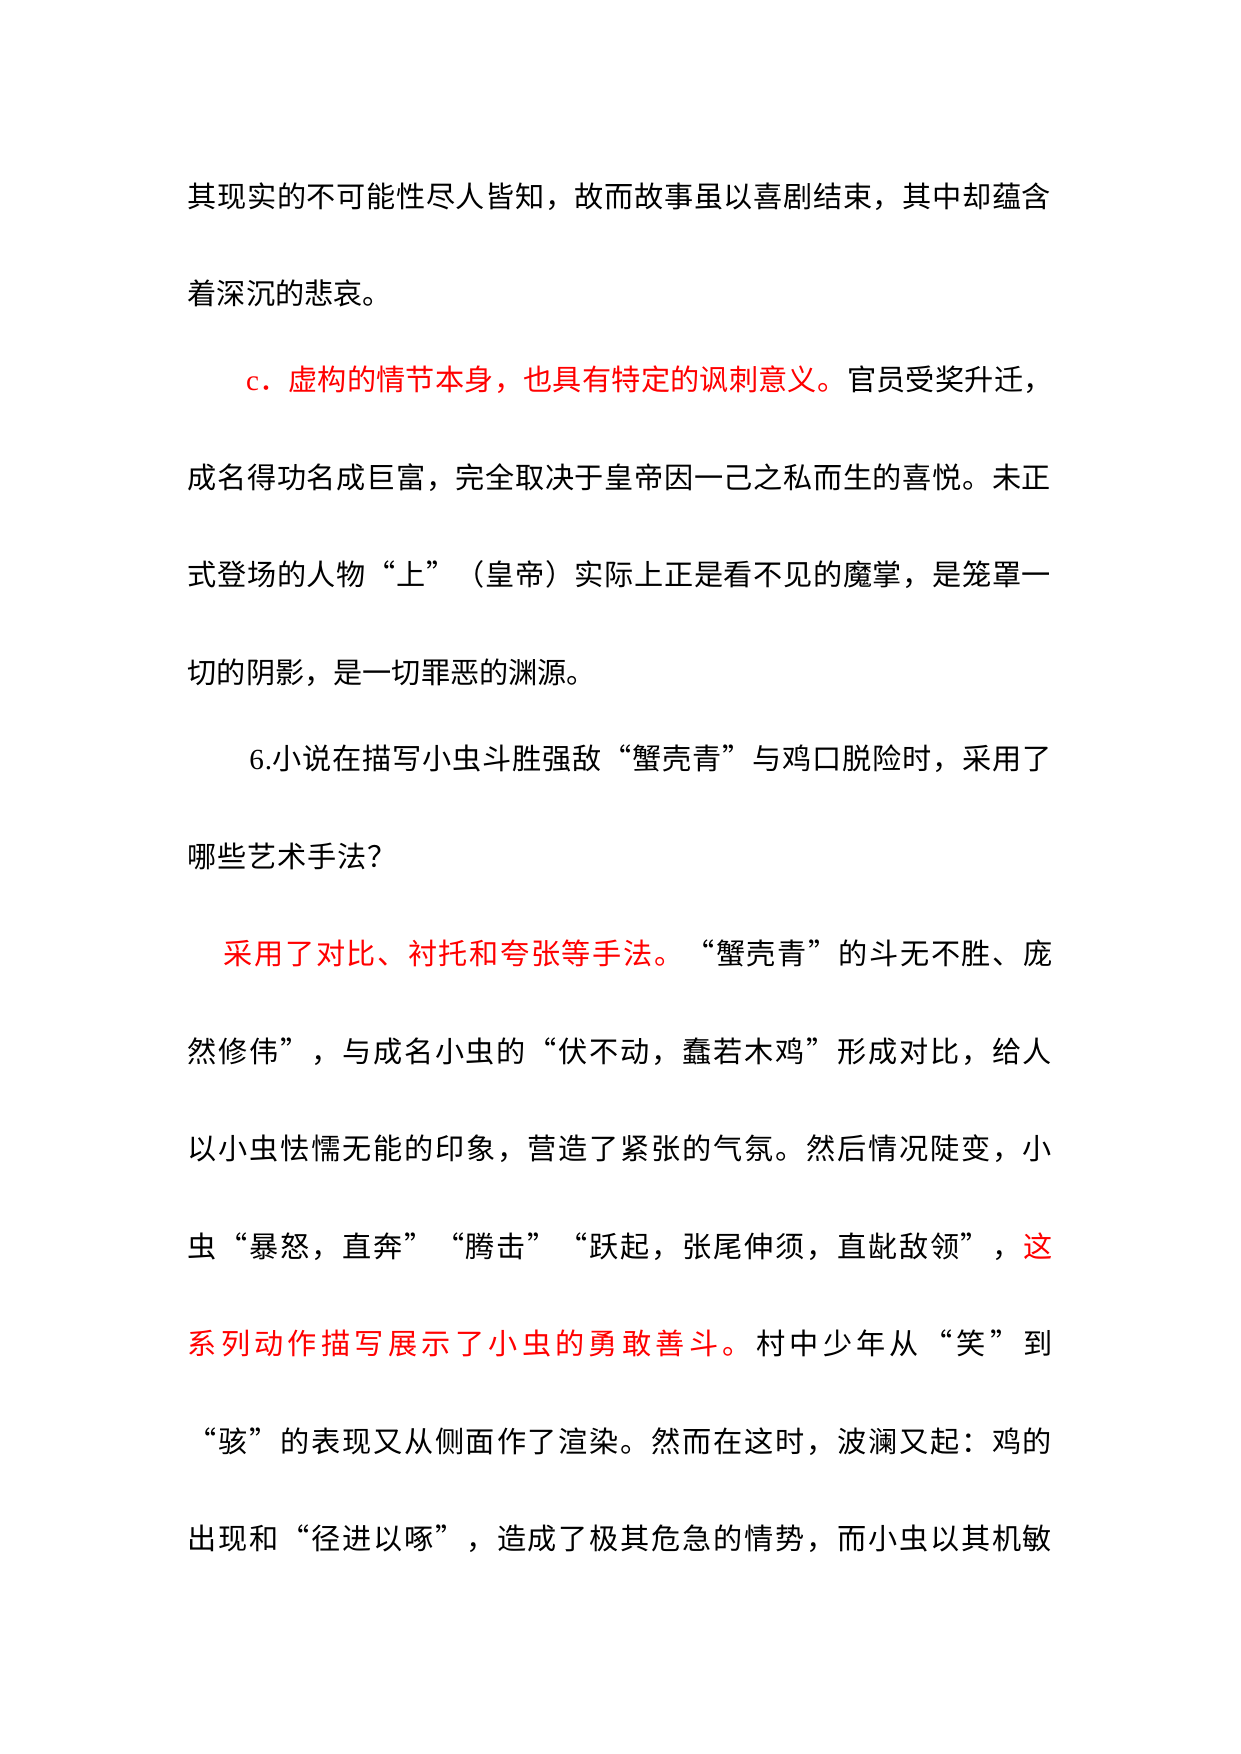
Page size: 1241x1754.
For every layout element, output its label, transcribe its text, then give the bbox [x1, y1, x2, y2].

text c．虚构的情节本身，也具有特定的讽刺意义。官员受奖升迁，成名得功名成巨富，完全取决于皇帝因一己之私而生的喜悦。未正式登场的人物“上”（皇帝）实际上正是看不见的魔掌，是笼罩一切的阴影，是一切罪恶的渊源。 [187, 346, 1053, 703]
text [187, 724, 1053, 1569]
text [187, 162, 1053, 324]
